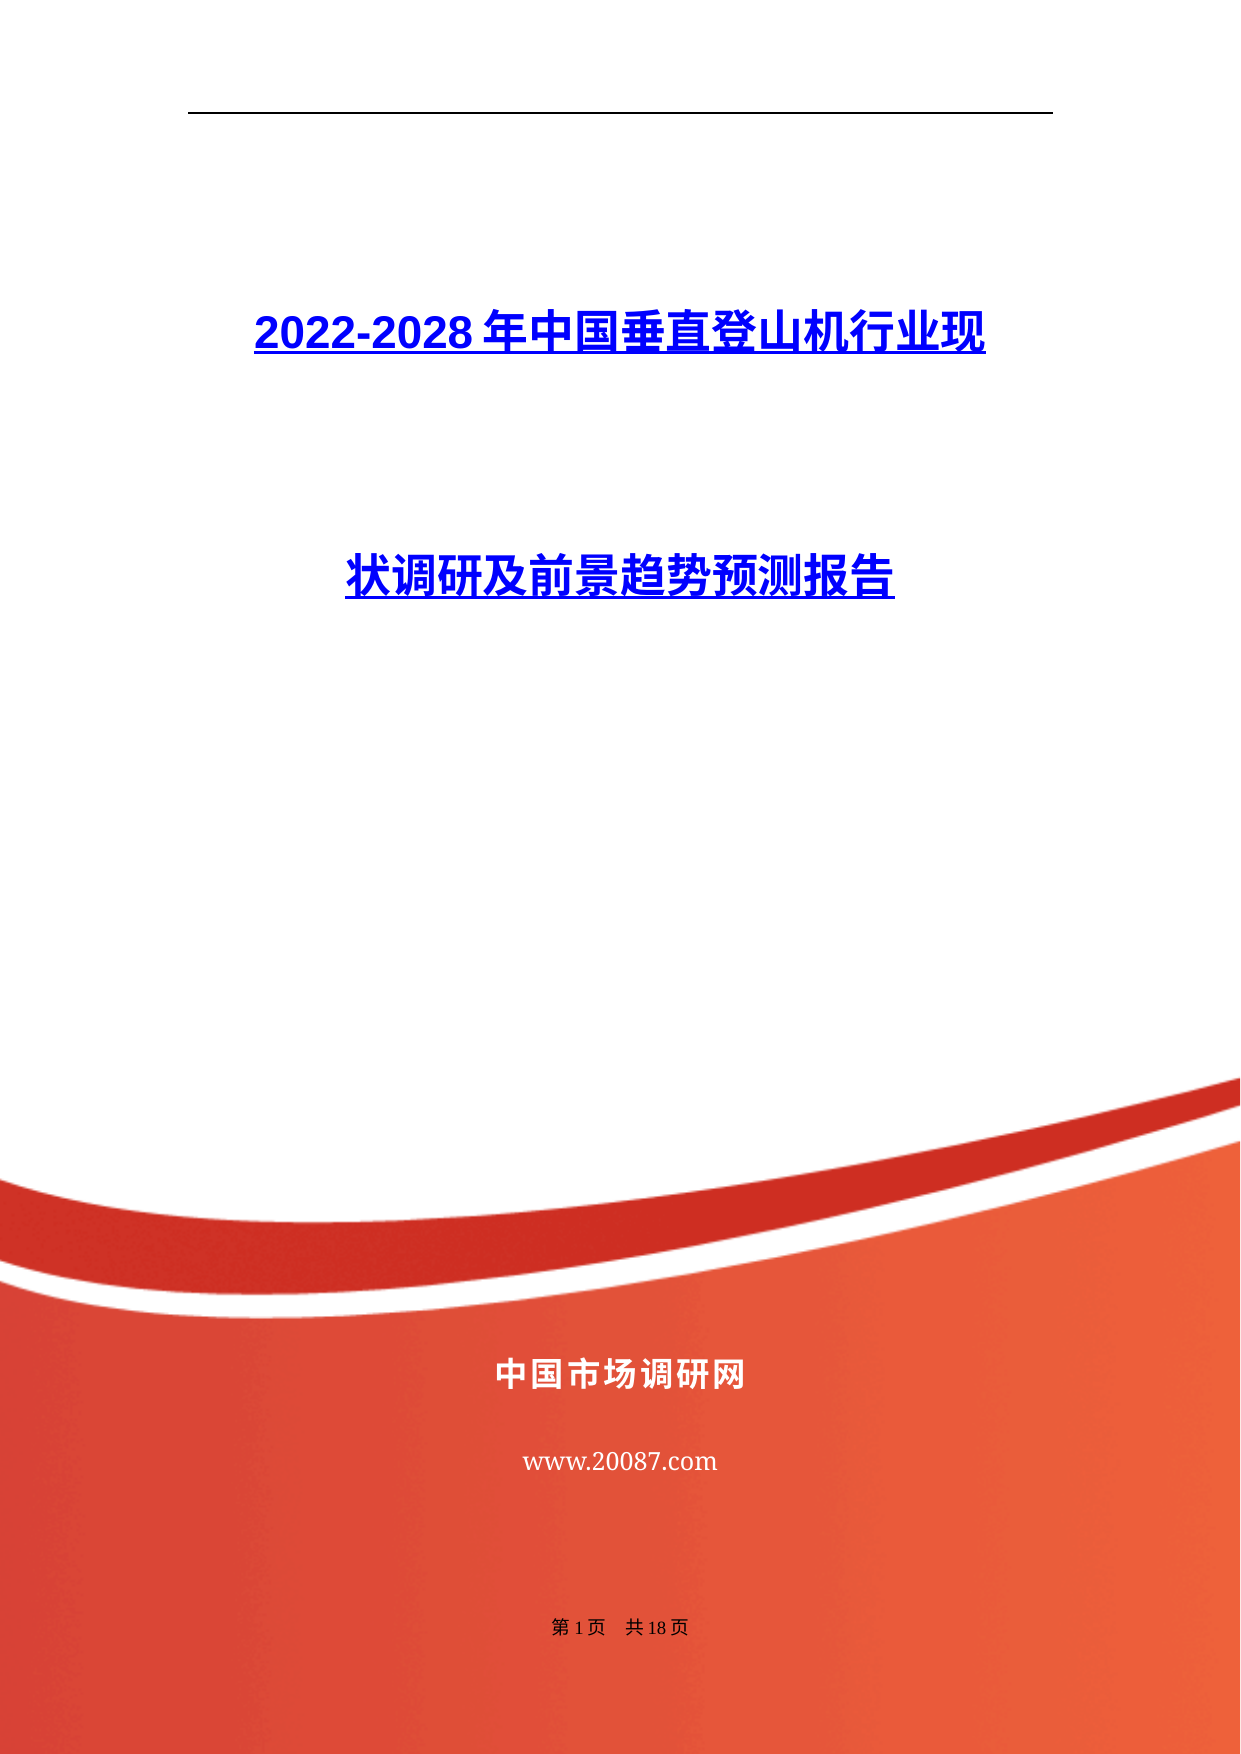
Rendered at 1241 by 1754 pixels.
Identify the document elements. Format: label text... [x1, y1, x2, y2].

subtitle 中国市场调研网 [187, 1339, 1053, 1404]
table_header 2022-2028年中国垂直登山机行业现状调研及前景趋势预测报告 [188, 207, 1053, 773]
text www.20087.com [187, 1428, 1053, 1493]
picture [0, 1006, 1241, 1754]
